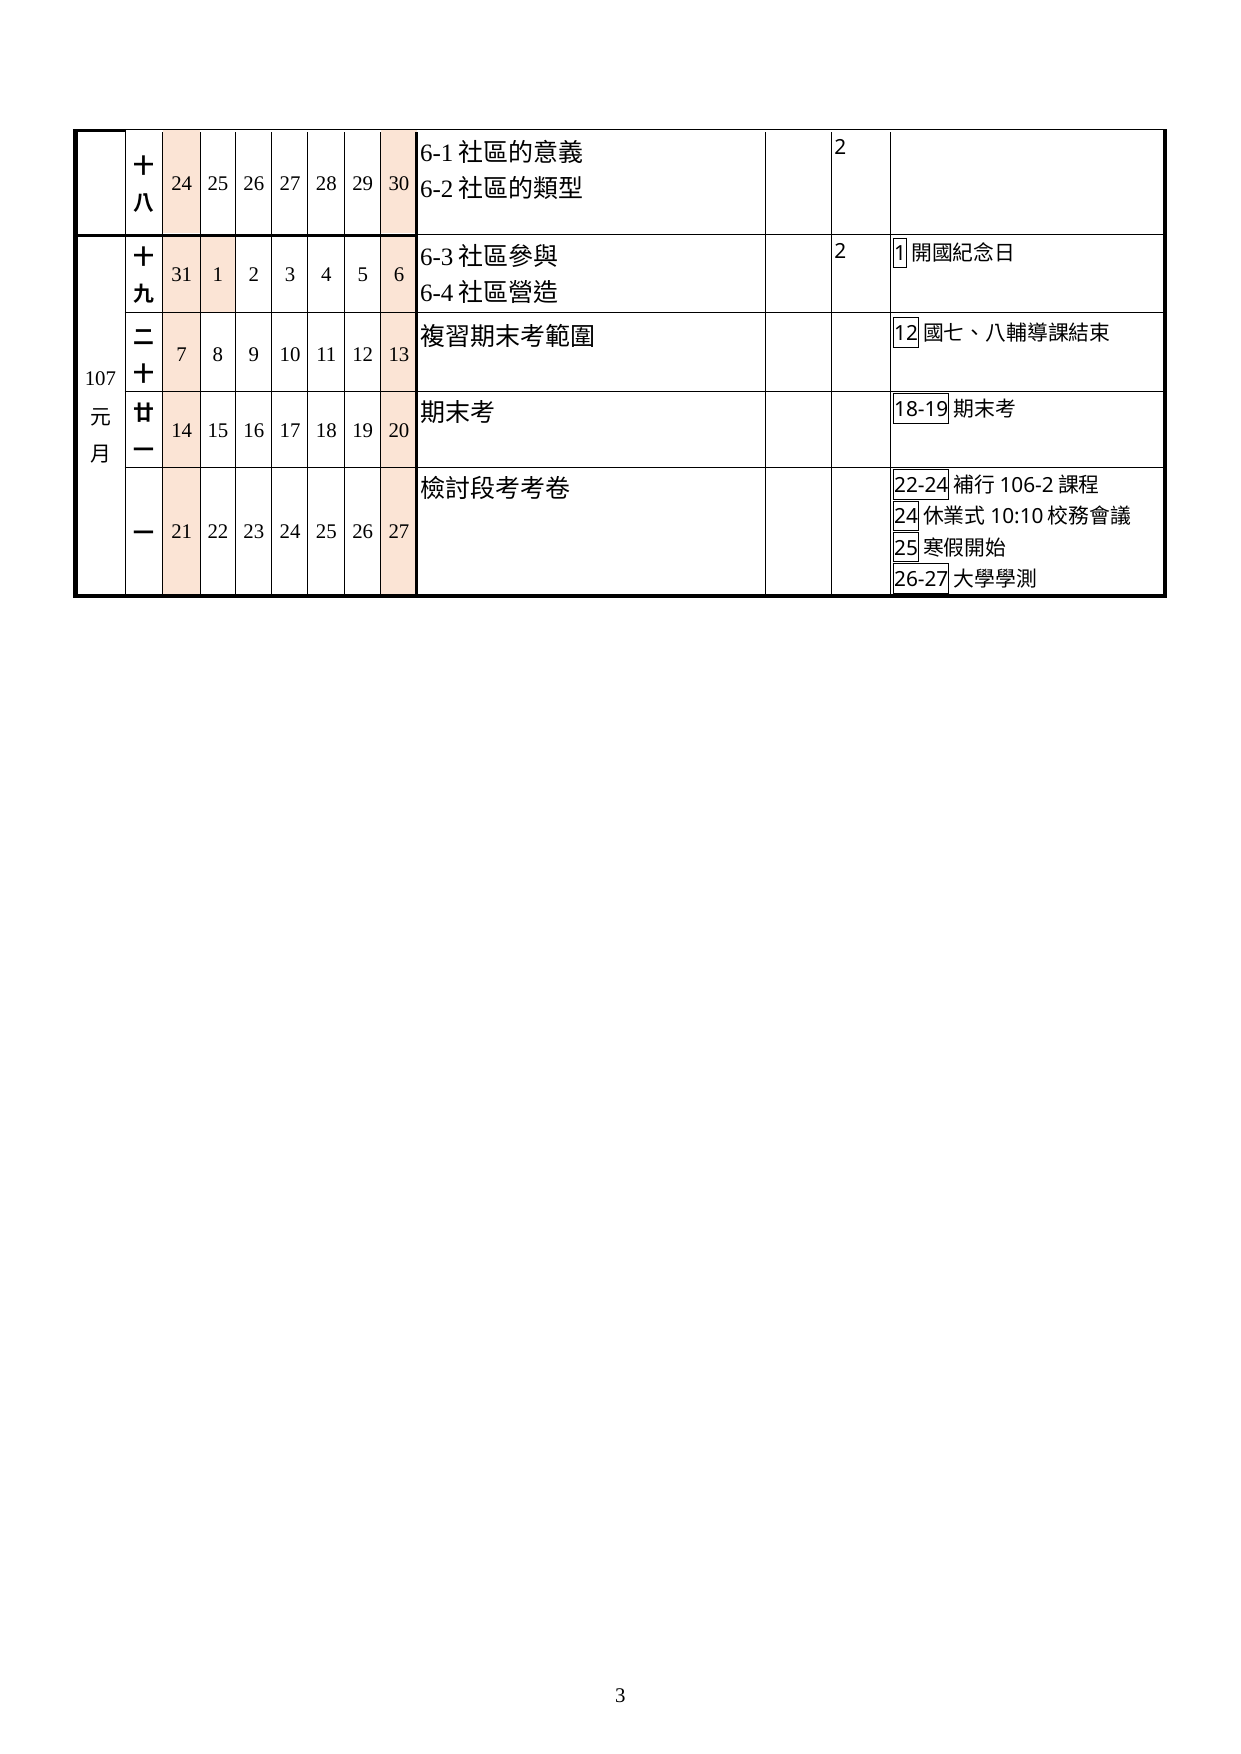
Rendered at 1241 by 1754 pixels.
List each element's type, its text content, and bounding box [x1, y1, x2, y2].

table_cell 20 [381, 392, 415, 467]
table_cell 18 [308, 392, 344, 467]
table_cell 8 [201, 313, 235, 391]
table_cell 檢討段考考卷 [418, 468, 765, 594]
table_cell 1開國紀念日 [891, 235, 1163, 312]
table_cell 25 [308, 468, 344, 594]
table_cell 11 [308, 313, 344, 391]
table_cell 107 元 月 [78, 237, 125, 594]
table_cell 6-3社區參與 6-4社區營造 [418, 235, 765, 312]
table_cell [766, 313, 831, 391]
table_cell 17 [272, 392, 307, 467]
table_cell 18-19期末考 [891, 392, 1163, 467]
table_cell 12 [345, 313, 380, 391]
table_cell 31 [163, 237, 200, 312]
table_cell [766, 235, 831, 312]
table_cell 26 [235, 130, 272, 233]
table_cell 6-1社區的意義 6-2社區的類型 [417, 130, 765, 233]
table_cell 23 [236, 468, 271, 594]
table_cell 一 [126, 468, 162, 594]
table_cell 22-24補行106-2課程 24休業式 10:10校務會議 25寒假開始 26-27大學學測 [891, 468, 1163, 594]
table_cell 14 [163, 392, 200, 467]
table_cell 複習期末考範圍 [418, 313, 765, 391]
table_cell 1 [201, 237, 235, 312]
table_cell [765, 130, 831, 233]
table_cell [832, 313, 890, 391]
table_cell 26 [345, 468, 380, 594]
table_cell [890, 130, 1163, 233]
table_cell 9 [236, 313, 271, 391]
table_cell 十 八 [126, 130, 163, 233]
table_cell 2 [832, 235, 890, 312]
table_cell 24 [163, 130, 200, 233]
table_cell 16 [236, 392, 271, 467]
table_cell 7 [163, 313, 200, 391]
table_cell 廿一 [126, 392, 162, 467]
table_cell [832, 468, 890, 594]
table_cell 28 [308, 130, 344, 233]
table_cell 十 九 [126, 237, 162, 312]
table_cell 5 [345, 237, 380, 312]
table_cell 13 [381, 313, 415, 391]
table_cell [766, 392, 831, 467]
table_cell 4 [308, 237, 344, 312]
table_cell 29 [344, 130, 381, 233]
table_cell 3 [272, 237, 307, 312]
table_cell [832, 392, 890, 467]
table_cell 15 [201, 392, 235, 467]
table_cell 27 [272, 130, 308, 233]
table_cell 19 [345, 392, 380, 467]
table_cell 期末考 [418, 392, 765, 467]
table_cell 2 [236, 237, 271, 312]
table_cell 24 [272, 468, 307, 594]
table_cell 二 十 [126, 313, 162, 391]
table_cell 6 [381, 237, 415, 312]
table_cell 10 [272, 313, 307, 391]
table_cell [766, 468, 831, 594]
table_cell 25 [200, 130, 235, 233]
table_cell 2 [831, 130, 890, 233]
table_cell 27 [381, 468, 415, 594]
table_cell 22 [201, 468, 235, 594]
table_cell 21 [163, 468, 200, 594]
table_cell 30 [381, 130, 417, 233]
table_cell 12國七、八輔導課結束 [891, 313, 1163, 391]
